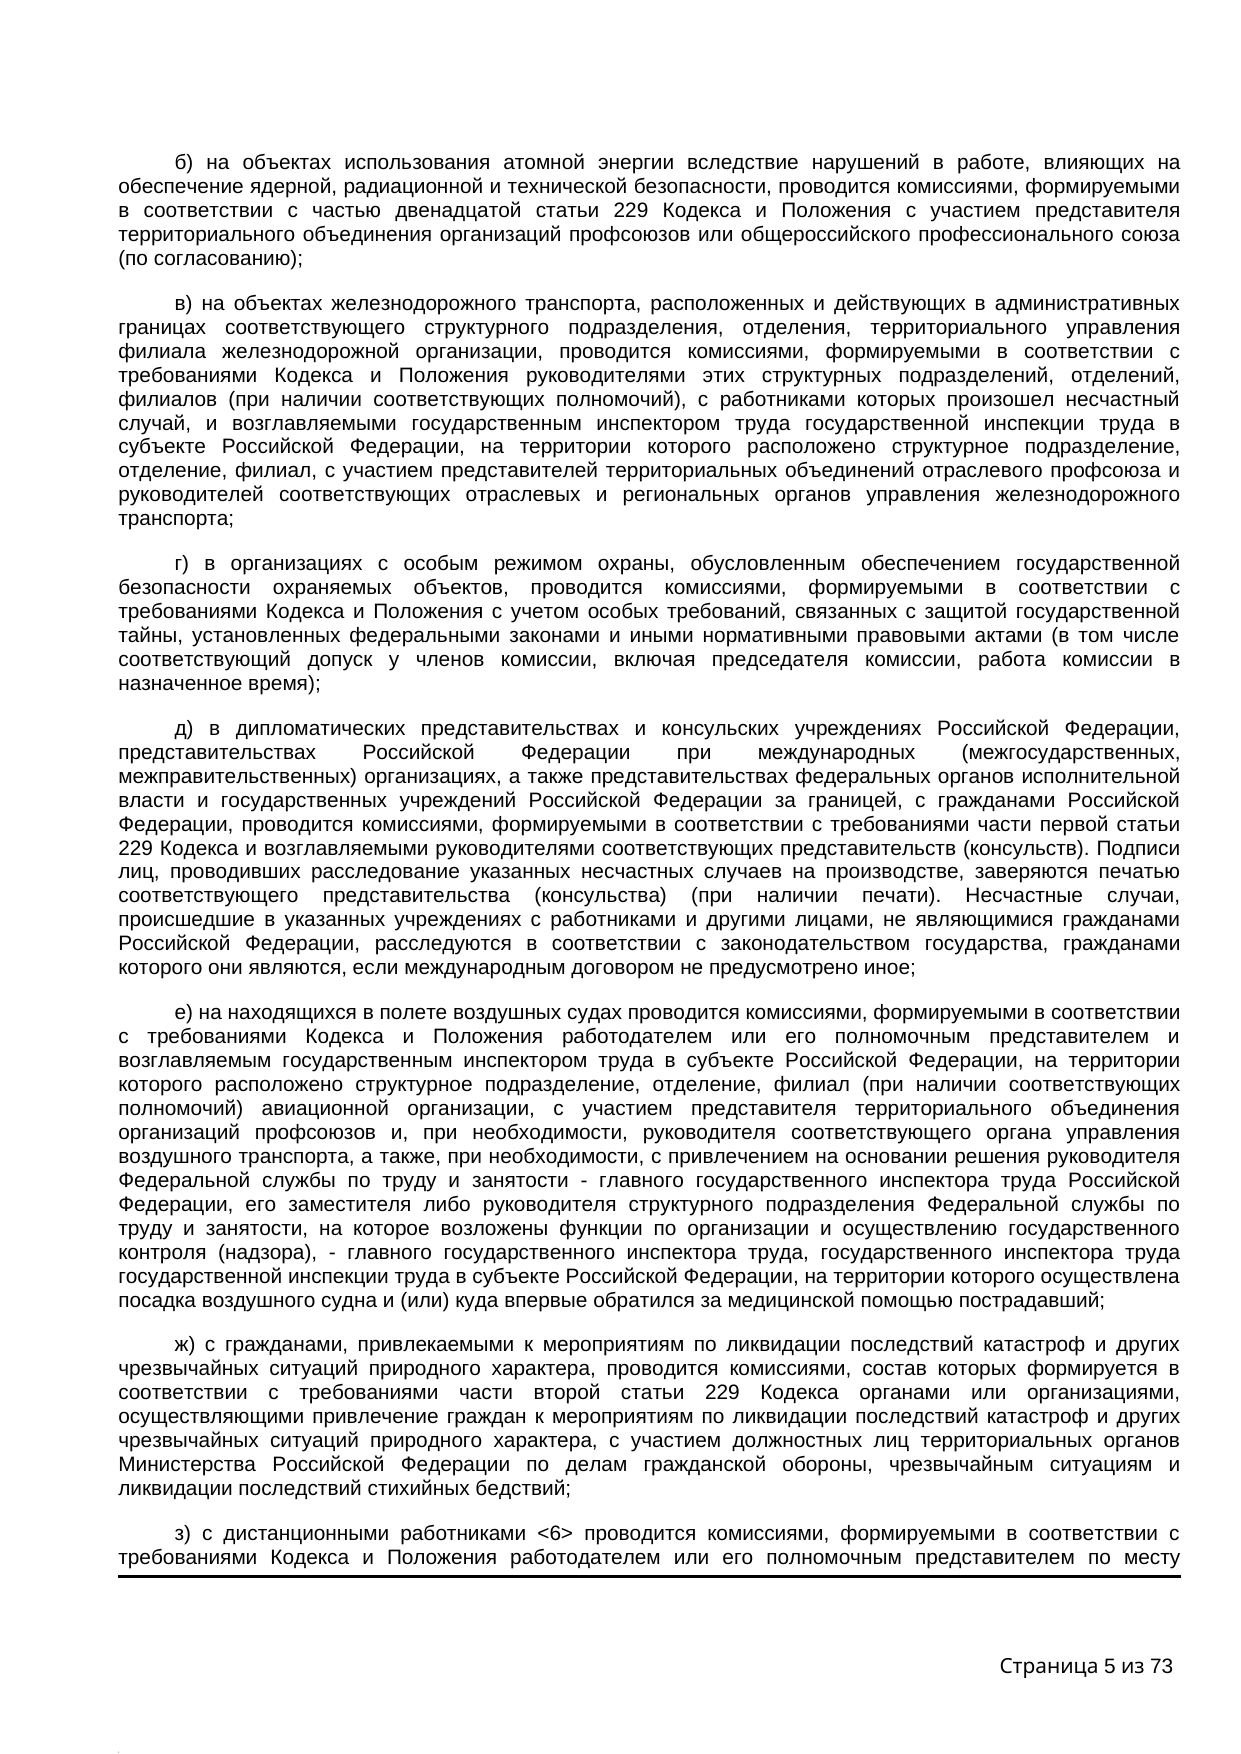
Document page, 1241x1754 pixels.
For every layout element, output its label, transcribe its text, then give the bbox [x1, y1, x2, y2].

text д) в дипломатических представительствах и консульских учреждениях Российской Федерации, представительствах Российской Федерации при международных (межгосударственных, межправительственных) организациях, а также представительствах федеральных органов исполнительной власти и государственных учреждений Российской Федерации за границей, с гражданами Российской Федерации, проводится комиссиями, формируемыми в соответствии с требованиями части первой статьи 229 Кодекса и возглавляемыми руководителями соответствующих представительств (консульств). Подписи лиц, проводивших расследование указанных несчастных случаев на производстве, заверяются печатью соответствующего представительства (консульства) (при наличии печати). Несчастные случаи, происшедшие в указанных учреждениях с работниками и другими лицами, не являющимися гражданами Российской Федерации, расследуются в соответствии с законодательством государства, гражданами которого они являются, если международным договором не предусмотрено иное; [118, 716, 1181, 979]
text б) на объектах использования атомной энергии вследствие нарушений в работе, влияющих на обеспечение ядерной, радиационной и технической безопасности, проводится комиссиями, формируемыми в соответствии с частью двенадцатой статьи 229 Кодекса и Положения с участием представителя территориального объединения организаций профсоюзов или общероссийского профессионального союза (по согласованию); [118, 150, 1181, 270]
text г) в организациях с особым режимом охраны, обусловленным обеспечением государственной безопасности охраняемых объектов, проводится комиссиями, формируемыми в соответствии с требованиями Кодекса и Положения с учетом особых требований, связанных с защитой государственной тайны, установленных федеральными законами и иными нормативными правовыми актами (в том числе соответствующий допуск у членов комиссии, включая председателя комиссии, работа комиссии в назначенное время); [118, 551, 1181, 695]
text в) на объектах железнодорожного транспорта, расположенных и действующих в административных границах соответствующего структурного подразделения, отделения, территориального управления филиала железнодорожной организации, проводится комиссиями, формируемыми в соответствии с требованиями Кодекса и Положения руководителями этих структурных подразделений, отделений, филиалов (при наличии соответствующих полномочий), с работниками которых произошел несчастный случай, и возглавляемыми государственным инспектором труда государственной инспекции труда в субъекте Российской Федерации, на территории которого расположено структурное подразделение, отделение, филиал, с участием представителей территориальных объединений отраслевого профсоюза и руководителей соответствующих отраслевых и региональных органов управления железнодорожного транспорта; [118, 291, 1181, 530]
text ж) с гражданами, привлекаемыми к мероприятиям по ликвидации последствий катастроф и других чрезвычайных ситуаций природного характера, проводится комиссиями, состав которых формируется в соответствии с требованиями части второй статьи 229 Кодекса органами или организациями, осуществляющими привлечение граждан к мероприятиям по ликвидации последствий катастроф и других чрезвычайных ситуаций природного характера, с участием должностных лиц территориальных органов Министерства Российской Федерации по делам гражданской обороны, чрезвычайным ситуациям и ликвидации последствий стихийных бедствий; [118, 1332, 1181, 1500]
text е) на находящихся в полете воздушных судах проводится комиссиями, формируемыми в соответствии с требованиями Кодекса и Положения работодателем или его полномочным представителем и возглавляемым государственным инспектором труда в субъекте Российской Федерации, на территории которого расположено структурное подразделение, отделение, филиал (при наличии соответствующих полномочий) авиационной организации, с участием представителя территориального объединения организаций профсоюзов и, при необходимости, руководителя соответствующего органа управления воздушного транспорта, а также, при необходимости, с привлечением на основании решения руководителя Федеральной службы по труду и занятости - главного государственного инспектора труда Российской Федерации, его заместителя либо руководителя структурного подразделения Федеральной службы по труду и занятости, на которое возложены функции по организации и осуществлению государственного контроля (надзора), - главного государственного инспектора труда, государственного инспектора труда государственной инспекции труда в субъекте Российской Федерации, на территории которого осуществлена посадка воздушного судна и (или) куда впервые обратился за медицинской помощью пострадавший; [118, 1000, 1181, 1311]
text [118, 1521, 1181, 1569]
